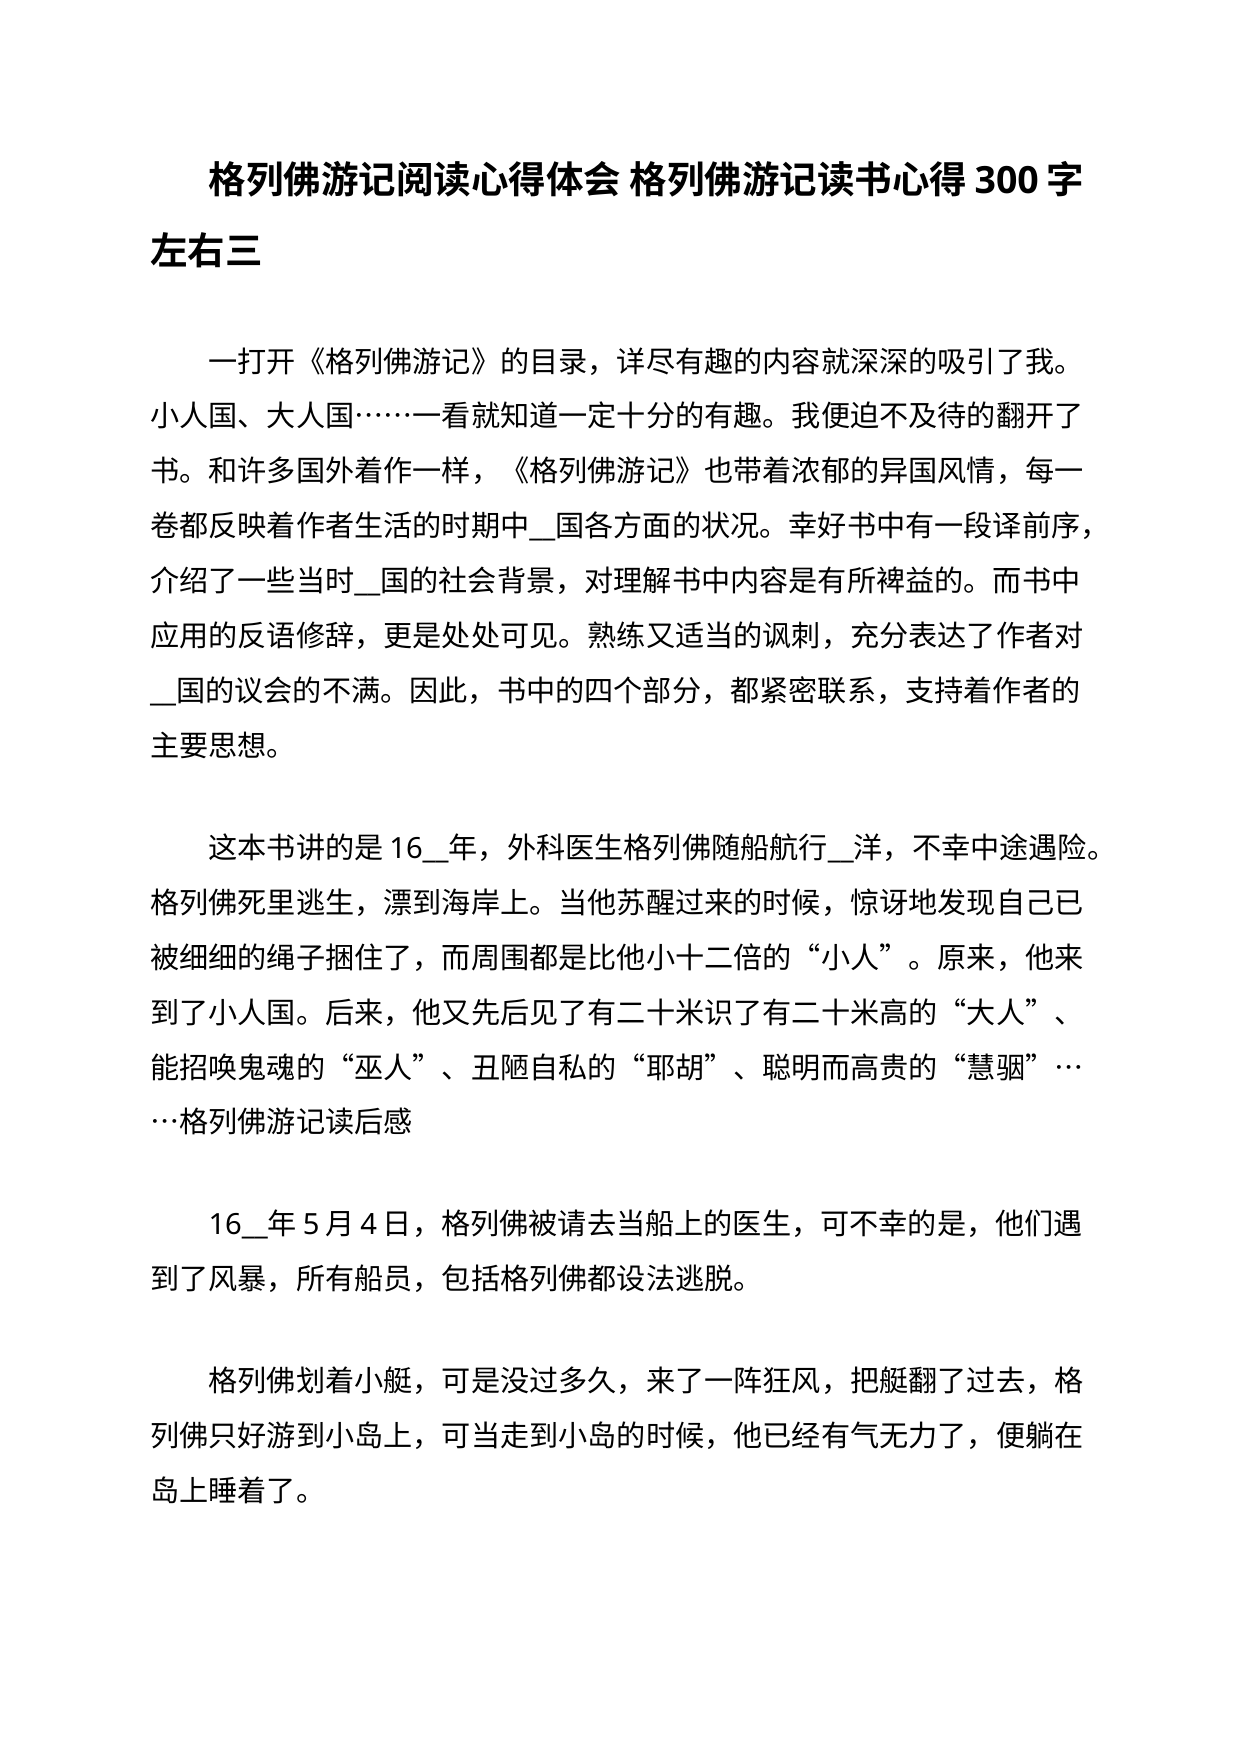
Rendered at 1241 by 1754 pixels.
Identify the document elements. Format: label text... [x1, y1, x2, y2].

text 这本书讲的是16__年，外科医生格列佛随船航行__洋，不幸中途遇险。格列佛死里逃生，漂到海岸上。当他苏醒过来的时候，惊讶地发现自己已被细细的绳子捆住了，而周围都是比他小十二倍的“小人”。原来，他来到了小人国。后来，他又先后见了有二十米识了有二十米高的“大人”、能招唤鬼魂的“巫人”、丑陋自私的“耶胡”、聪明而高贵的“慧骃”……格列佛游记读后感 [150, 824, 1090, 1141]
text 一打开《格列佛游记》的目录，详尽有趣的内容就深深的吸引了我。小人国、大人国……一看就知道一定十分的有趣。我便迫不及待的翻开了书。和许多国外着作一样，《格列佛游记》也带着浓郁的异国风情，每一卷都反映着作者生活的时期中__国各方面的状况。幸好书中有一段译前序，介绍了一些当时__国的社会背景，对理解书中内容是有所裨益的。而书中应用的反语修辞，更是处处可见。熟练又适当的讽刺，充分表达了作者对__国的议会的不满。因此，书中的四个部分，都紧密联系，支持着作者的主要思想。 [150, 338, 1090, 765]
text 格列佛划着小艇，可是没过多久，来了一阵狂风，把艇翻了过去，格列佛只好游到小岛上，可当走到小岛的时候，他已经有气无力了，便躺在岛上睡着了。 [150, 1358, 1090, 1510]
text 格列佛游记阅读心得体会 格列佛游记读书心得300字左右三 [150, 150, 1090, 275]
text 16__年5月4日，格列佛被请去当船上的医生，可不幸的是，他们遇到了风暴，所有船员，包括格列佛都设法逃脱。 [150, 1201, 1090, 1298]
